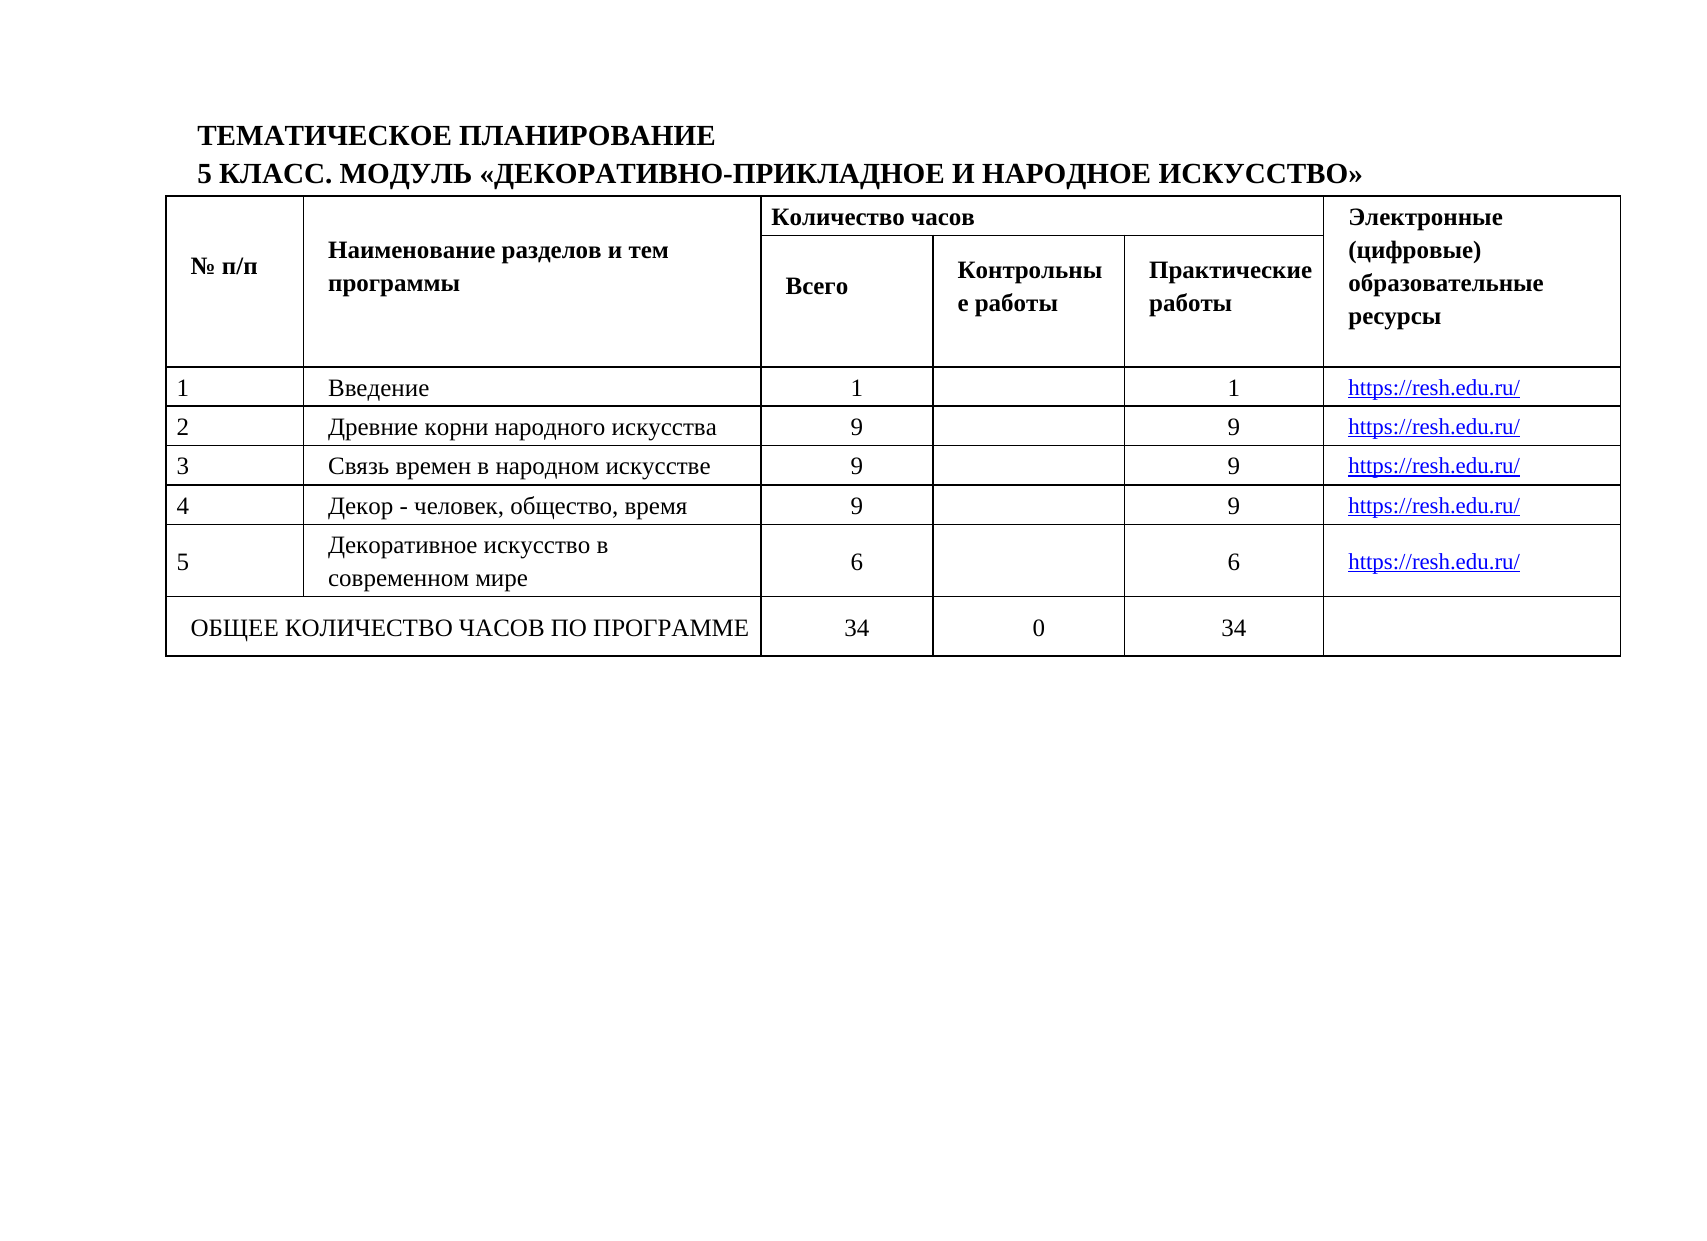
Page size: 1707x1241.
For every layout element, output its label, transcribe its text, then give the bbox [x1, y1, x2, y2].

table_cell https://resh.edu.ru/ [1324, 446, 1620, 484]
table_cell Всего [762, 236, 932, 366]
table_cell 5 [167, 525, 303, 596]
table_cell Декор - человек, общество, время [304, 486, 760, 523]
table_cell 9 [762, 407, 932, 445]
table_cell 34 [762, 597, 932, 655]
table_cell Декоративное искусство в современном мире [304, 525, 760, 596]
table_cell Введение [304, 368, 760, 405]
table_cell https://resh.edu.ru/ [1324, 525, 1620, 596]
table_cell https://resh.edu.ru/ [1324, 368, 1620, 405]
table_cell 1 [1125, 368, 1323, 405]
table_cell [1324, 597, 1620, 655]
table_header № п/п [167, 197, 303, 366]
table_cell Контрольные работы [934, 236, 1124, 366]
table_cell https://resh.edu.ru/ [1324, 486, 1620, 523]
table_cell 6 [762, 525, 932, 596]
table_cell Древние корни народного искусства [304, 407, 760, 445]
table_header Количество часов [762, 197, 1323, 234]
table_cell 3 [167, 446, 303, 484]
table_cell Связь времен в народном искусстве [304, 446, 760, 484]
table_cell 9 [1125, 407, 1323, 445]
table_cell 9 [762, 446, 932, 484]
table_cell 1 [167, 368, 303, 405]
table_header Наименование разделов и тем программы [304, 197, 760, 366]
table_cell [934, 446, 1124, 484]
table_cell ОБЩЕЕ КОЛИЧЕСТВО ЧАСОВ ПО ПРОГРАММЕ [167, 597, 760, 655]
table_cell 34 [1125, 597, 1323, 655]
table_cell 2 [167, 407, 303, 445]
table_cell 9 [762, 486, 932, 523]
table_cell [934, 525, 1124, 596]
table_cell 9 [1125, 486, 1323, 523]
table_cell [934, 368, 1124, 405]
table_cell 9 [1125, 446, 1323, 484]
table_cell [934, 486, 1124, 523]
table_cell Практические работы [1125, 236, 1323, 366]
table_header Электронные (цифровые) образовательные ресурсы [1324, 197, 1620, 366]
text 5 КЛАСС. МОДУЛЬ «ДЕКОРАТИВНО-ПРИКЛАДНОЕ И НАРОДНОЕ ИСКУССТВО» [190, 157, 1618, 190]
table_cell [934, 407, 1124, 445]
table_cell 0 [934, 597, 1124, 655]
table_cell 4 [167, 486, 303, 523]
table_cell https://resh.edu.ru/ [1324, 407, 1620, 445]
table_cell 1 [762, 368, 932, 405]
table_cell 6 [1125, 525, 1323, 596]
text ТЕМАТИЧЕСКОЕ ПЛАНИРОВАНИЕ [190, 118, 1618, 152]
